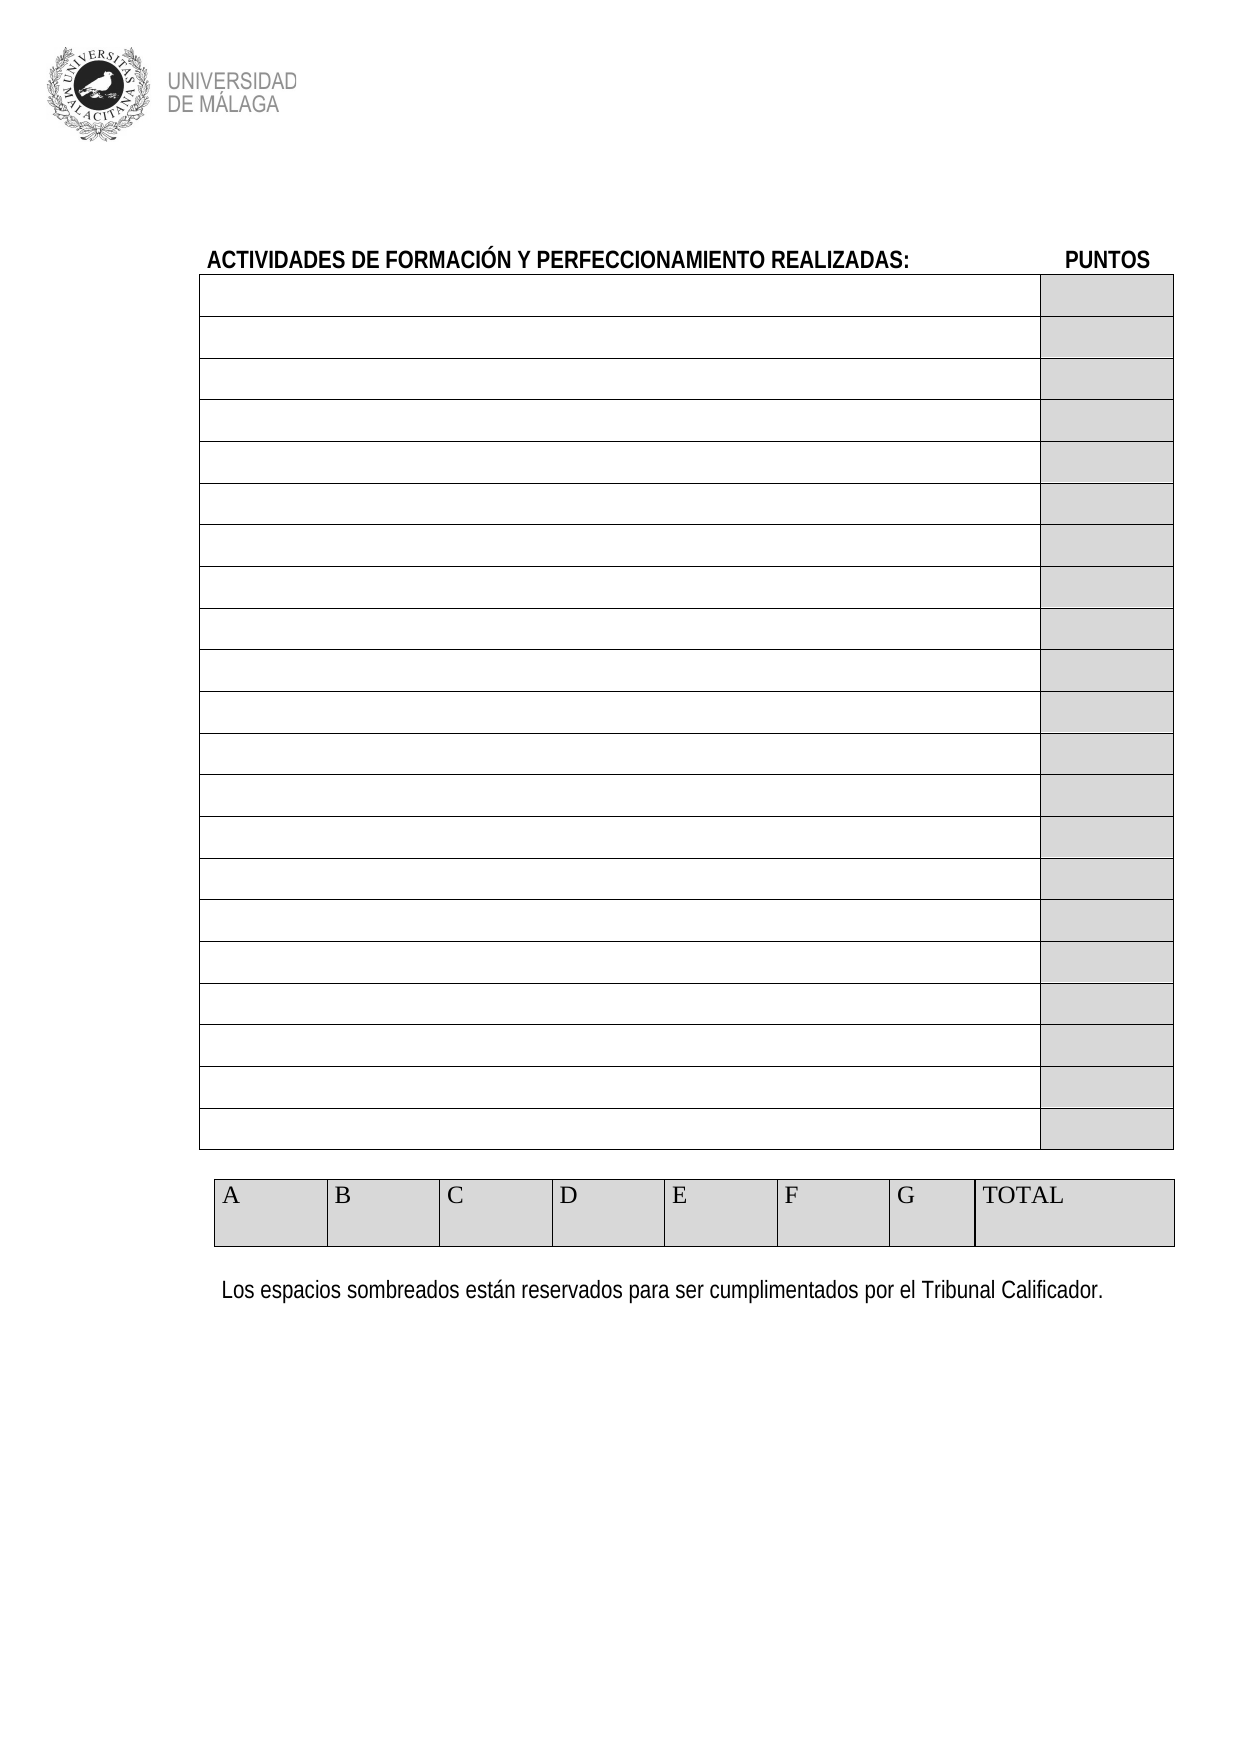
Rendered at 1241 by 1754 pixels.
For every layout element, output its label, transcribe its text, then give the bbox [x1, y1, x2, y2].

table_cell [1041, 400, 1173, 441]
table_cell [1041, 650, 1173, 691]
text Los espacios sombreados están reservados para ser cumplimentados por el Tribunal Calificador. [221, 1275, 1122, 1304]
table_cell [1041, 942, 1173, 982]
table_cell [1041, 1109, 1173, 1149]
table_cell [1041, 442, 1173, 482]
table_cell [200, 817, 1040, 857]
table_header A [215, 1180, 327, 1246]
table_cell [200, 567, 1040, 607]
table_header C [440, 1180, 552, 1246]
table_cell [200, 317, 1040, 357]
table_cell [200, 442, 1040, 482]
table_cell [200, 275, 1040, 316]
table_cell [200, 1025, 1040, 1066]
table_cell [1041, 775, 1173, 816]
table_cell [1041, 692, 1173, 732]
table_cell [1041, 609, 1173, 649]
table_header E [665, 1180, 777, 1246]
table_cell [200, 859, 1040, 899]
table_header B [328, 1180, 439, 1246]
table_cell [200, 484, 1040, 524]
table_cell [1041, 525, 1173, 566]
table_cell [200, 609, 1040, 649]
table_cell [1041, 859, 1173, 899]
table_header TOTAL [976, 1180, 1174, 1246]
table_cell [200, 525, 1040, 566]
table_cell [1041, 734, 1173, 774]
table_header G [890, 1180, 974, 1246]
table_cell [200, 775, 1040, 816]
table_cell [1041, 359, 1173, 399]
table_cell [200, 650, 1040, 691]
table_header D [553, 1180, 664, 1246]
table_cell [200, 1067, 1040, 1107]
table_cell [1041, 317, 1173, 357]
table_cell [200, 734, 1040, 774]
table_header PUNTOS [1041, 217, 1174, 274]
table_cell [200, 359, 1040, 399]
table_cell [1041, 984, 1173, 1024]
table_cell [200, 900, 1040, 941]
table_cell [200, 400, 1040, 441]
table_cell [1041, 900, 1173, 941]
table_cell [1041, 817, 1173, 857]
table_cell [1041, 275, 1173, 316]
table_cell [200, 942, 1040, 982]
table_header ACTIVIDADES DE FORMACIÓN Y PERFECCIONAMIENTO REALIZADAS: [199, 217, 1041, 274]
table_cell [200, 692, 1040, 732]
table_cell [200, 984, 1040, 1024]
table_cell [1041, 1025, 1173, 1066]
table_cell [1041, 484, 1173, 524]
table_cell [200, 1109, 1040, 1149]
table_cell [1041, 567, 1173, 607]
table_header F [778, 1180, 889, 1246]
table_cell [1041, 1067, 1173, 1107]
